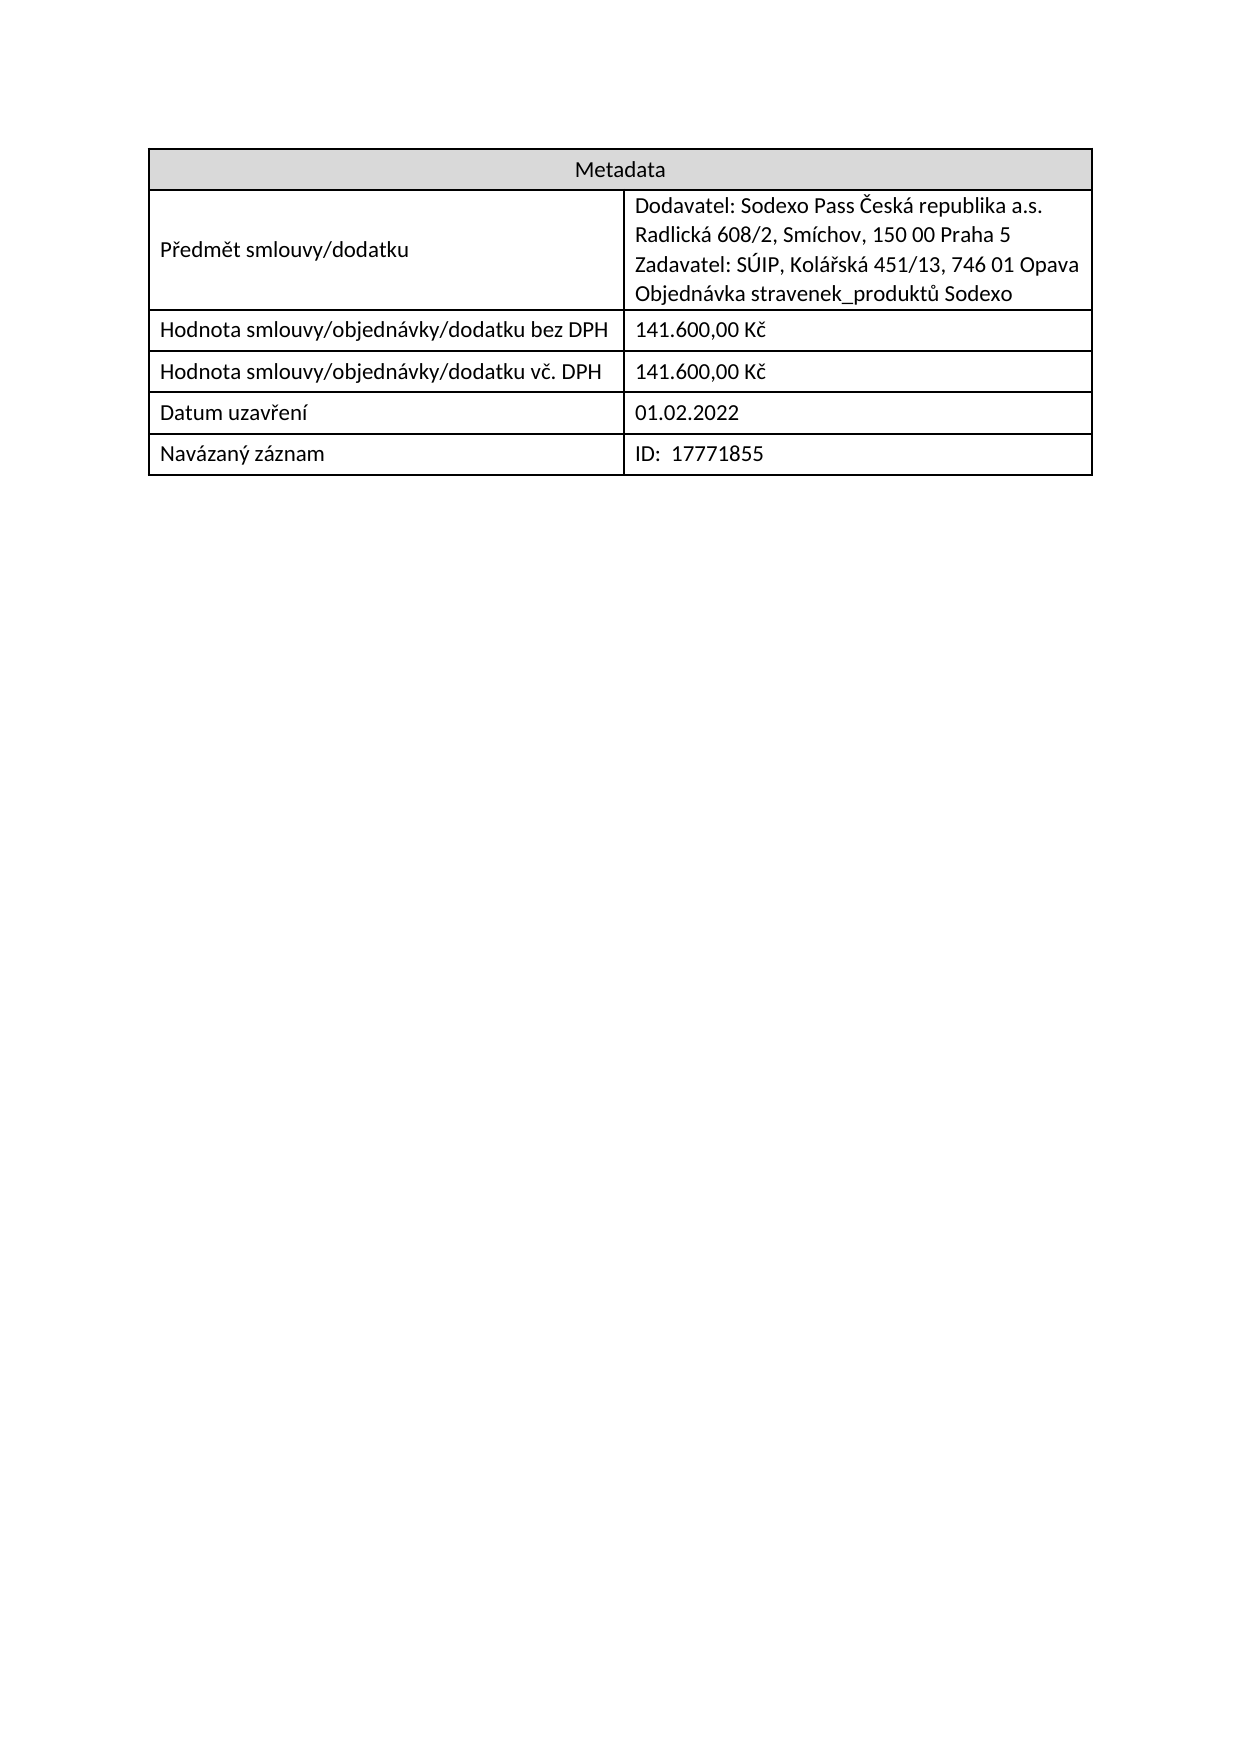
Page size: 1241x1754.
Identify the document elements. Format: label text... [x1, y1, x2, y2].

table_cell 01.02.2022 [625, 393, 1091, 432]
table_header Metadata [150, 150, 1091, 189]
table_cell Navázaný záznam [150, 435, 623, 474]
table_cell Předmět smlouvy/dodatku [150, 191, 623, 308]
table_cell Dodavatel: Sodexo Pass Česká republika a.s. Radlická 608/2, Smíchov, 150 00 Praha 5 Zadavatel: SÚIP, Kolářská 451/13, 746 01 Opava Objednávka stravenek_produktů Sodexo [625, 191, 1091, 308]
table_cell Hodnota smlouvy/objednávky/dodatku vč. DPH [150, 352, 623, 391]
table_cell Hodnota smlouvy/objednávky/dodatku bez DPH [150, 311, 623, 350]
table_cell Datum uzavření [150, 393, 623, 432]
table_cell 141.600,00 Kč [625, 352, 1091, 391]
table_cell 141.600,00 Kč [625, 311, 1091, 350]
table_cell ID: 17771855 [625, 435, 1091, 474]
